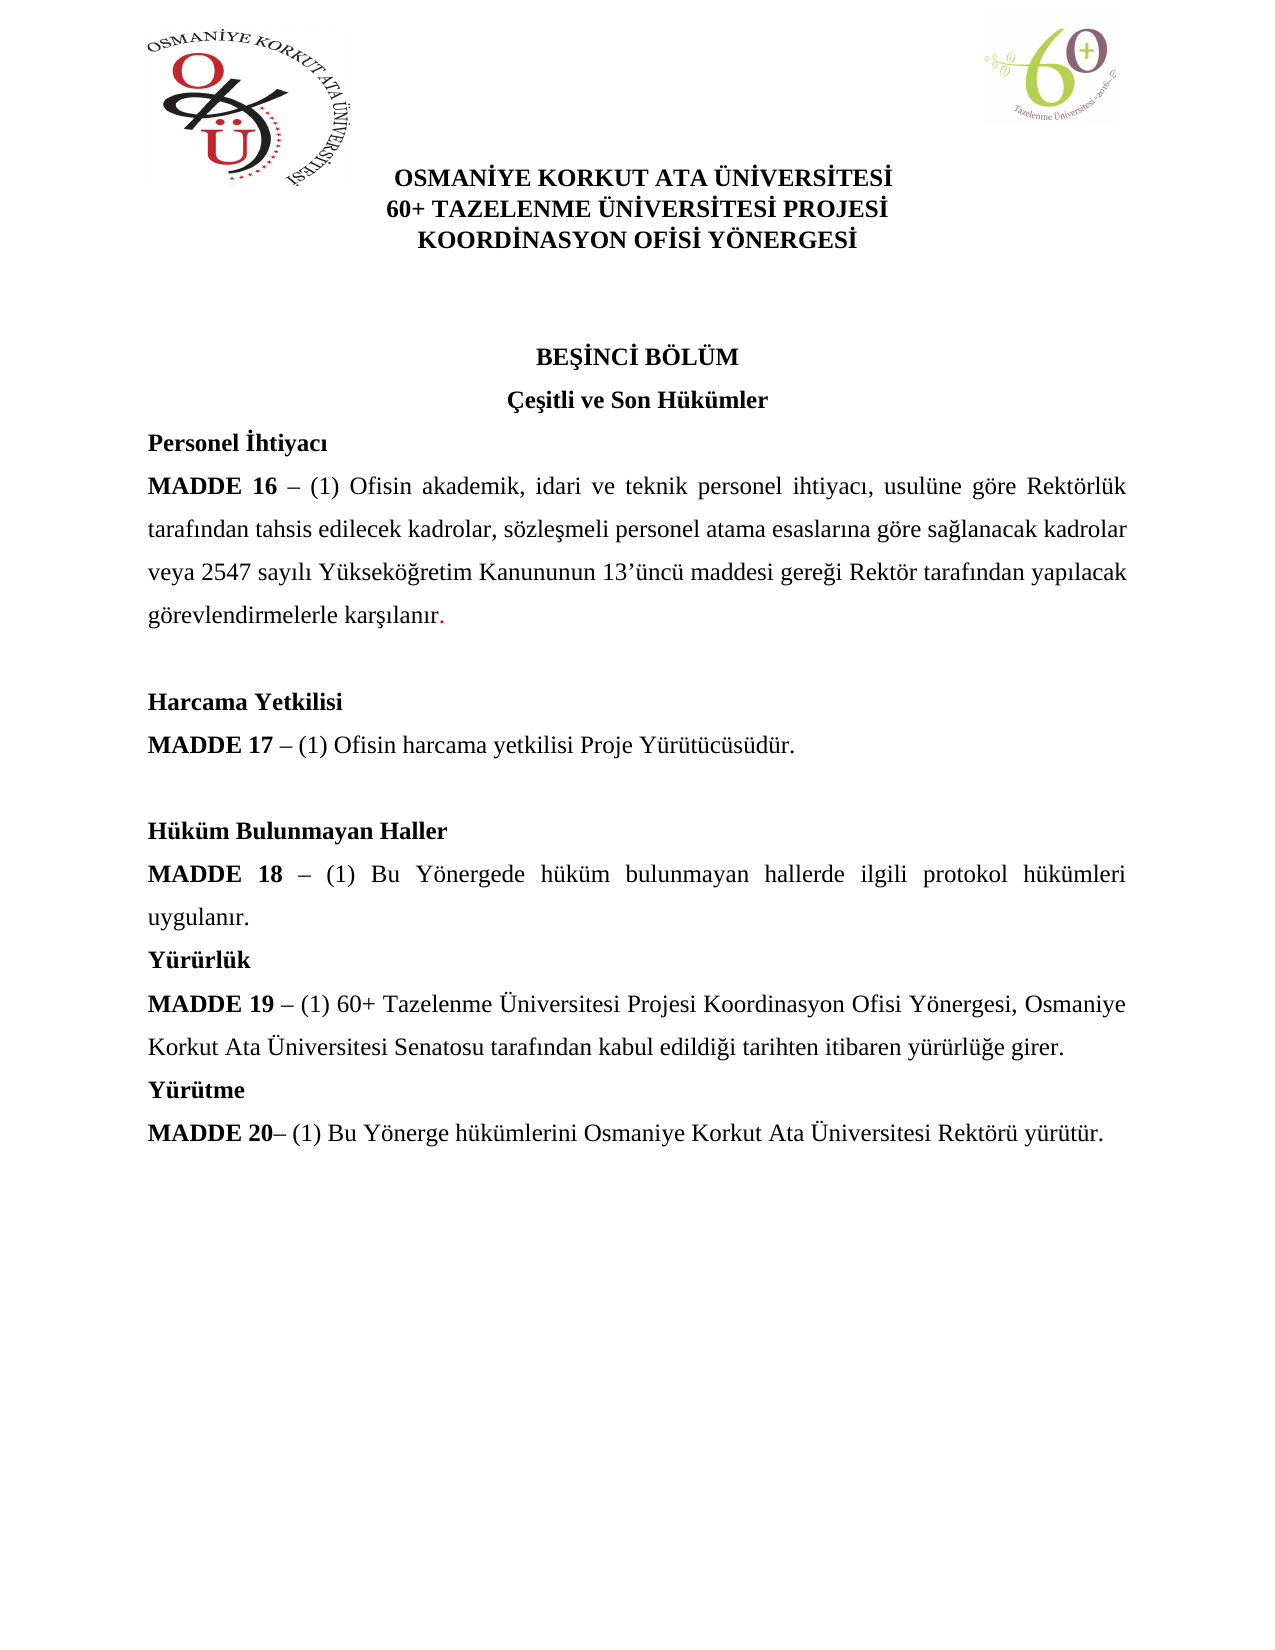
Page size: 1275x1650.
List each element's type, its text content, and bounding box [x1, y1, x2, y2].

text MADDE 19 – (1) 60+ Tazelenme Üniversitesi Projesi Koordinasyon Ofisi Yönergesi, Osmaniye Korkut Ata Üniversitesi Senatosu tarafından kabul edildiği tarihten itibaren yürürlüğe girer. [148, 989, 1127, 1061]
text MADDE 20– (1) Bu Yönerge hükümlerini Osmaniye Korkut Ata Üniversitesi Rektörü yürütür. [148, 1118, 1127, 1147]
text BEŞİNCİ BÖLÜM [148, 342, 1127, 371]
text Yürürlük [148, 946, 1127, 974]
picture [147, 29, 351, 186]
text Hüküm Bulunmayan Haller [148, 816, 1127, 845]
text MADDE 17 – (1) Ofisin harcama yetkilisi Proje Yürütücüsüdür. [148, 730, 1127, 759]
text Personel İhtiyacı [148, 428, 1127, 457]
text Çeşitli ve Son Hükümler [148, 385, 1127, 414]
text MADDE 18 – (1) Bu Yönergede hüküm bulunmayan hallerde ilgili protokol hükümleri uygulanır. [148, 859, 1127, 931]
picture [983, 12, 1117, 126]
text Harcama Yetkilisi [148, 687, 1127, 716]
text Yürütme [148, 1075, 1127, 1104]
text MADDE 16 – (1) Ofisin akademik, idari ve teknik personel ihtiyacı, usulüne göre Rektörlük tarafından tahsis edilecek kadrolar, sözleşmeli personel atama esaslarına göre sağlanacak kadrolar veya 2547 sayılı Yükseköğretim Kanununun 13’üncü maddesi gereği Rektör tarafından yapılacak görevlendirmelerle karşılanır. [148, 471, 1127, 629]
